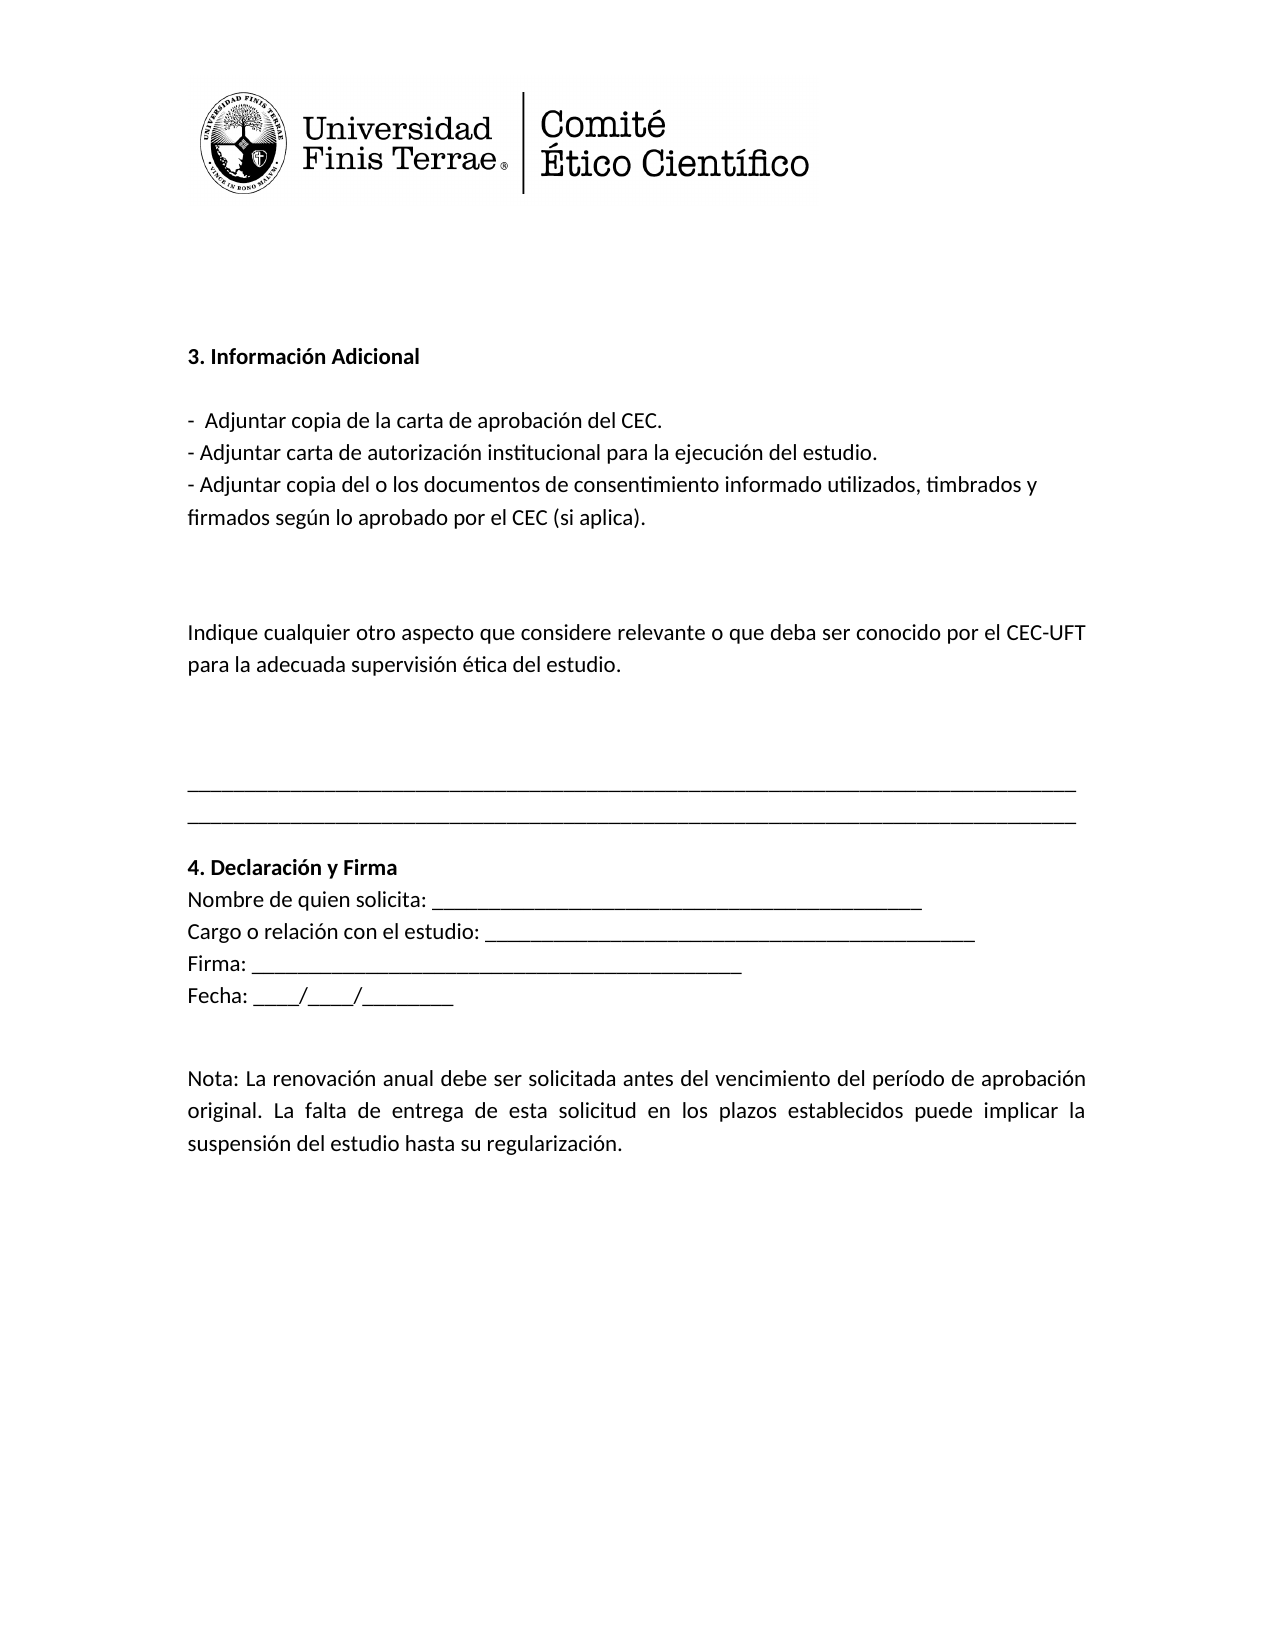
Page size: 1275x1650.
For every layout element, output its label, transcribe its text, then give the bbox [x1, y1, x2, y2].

text Nota: La renovación anual debe ser solicitada antes del vencimiento del período de aprobación original. La falta de entrega de esta solicitud en los plazos establecidos puede implicar la suspensión del estudio hasta su regularización. [187, 1064, 1087, 1157]
picture [187, 75, 820, 206]
subtitle 3. Información Adicional [187, 342, 1087, 370]
text - Adjuntar copia de la carta de aprobación del CEC. [187, 374, 1087, 434]
text Nombre de quien solicita: ___________________________________________ Cargo o relación con el estudio: ___________________________________________ Firma: ___________________________________________ Fecha: ____/____/________ [187, 885, 1087, 1039]
text ______________________________________________________________________________ ______________________________________________________________________________ [187, 703, 1087, 828]
text - Adjuntar carta de autorización institucional para la ejecución del estudio. - Adjuntar copia del o los documentos de consentimiento informado utilizados, timbrados y firmados según lo aprobado por el CEC (si aplica). [187, 438, 1087, 531]
text Indique cualquier otro aspecto que considere relevante o que deba ser conocido por el CEC-UFT para la adecuada supervisión ética del estudio. [187, 618, 1087, 678]
subtitle 4. Declaración y Firma [187, 853, 1087, 881]
